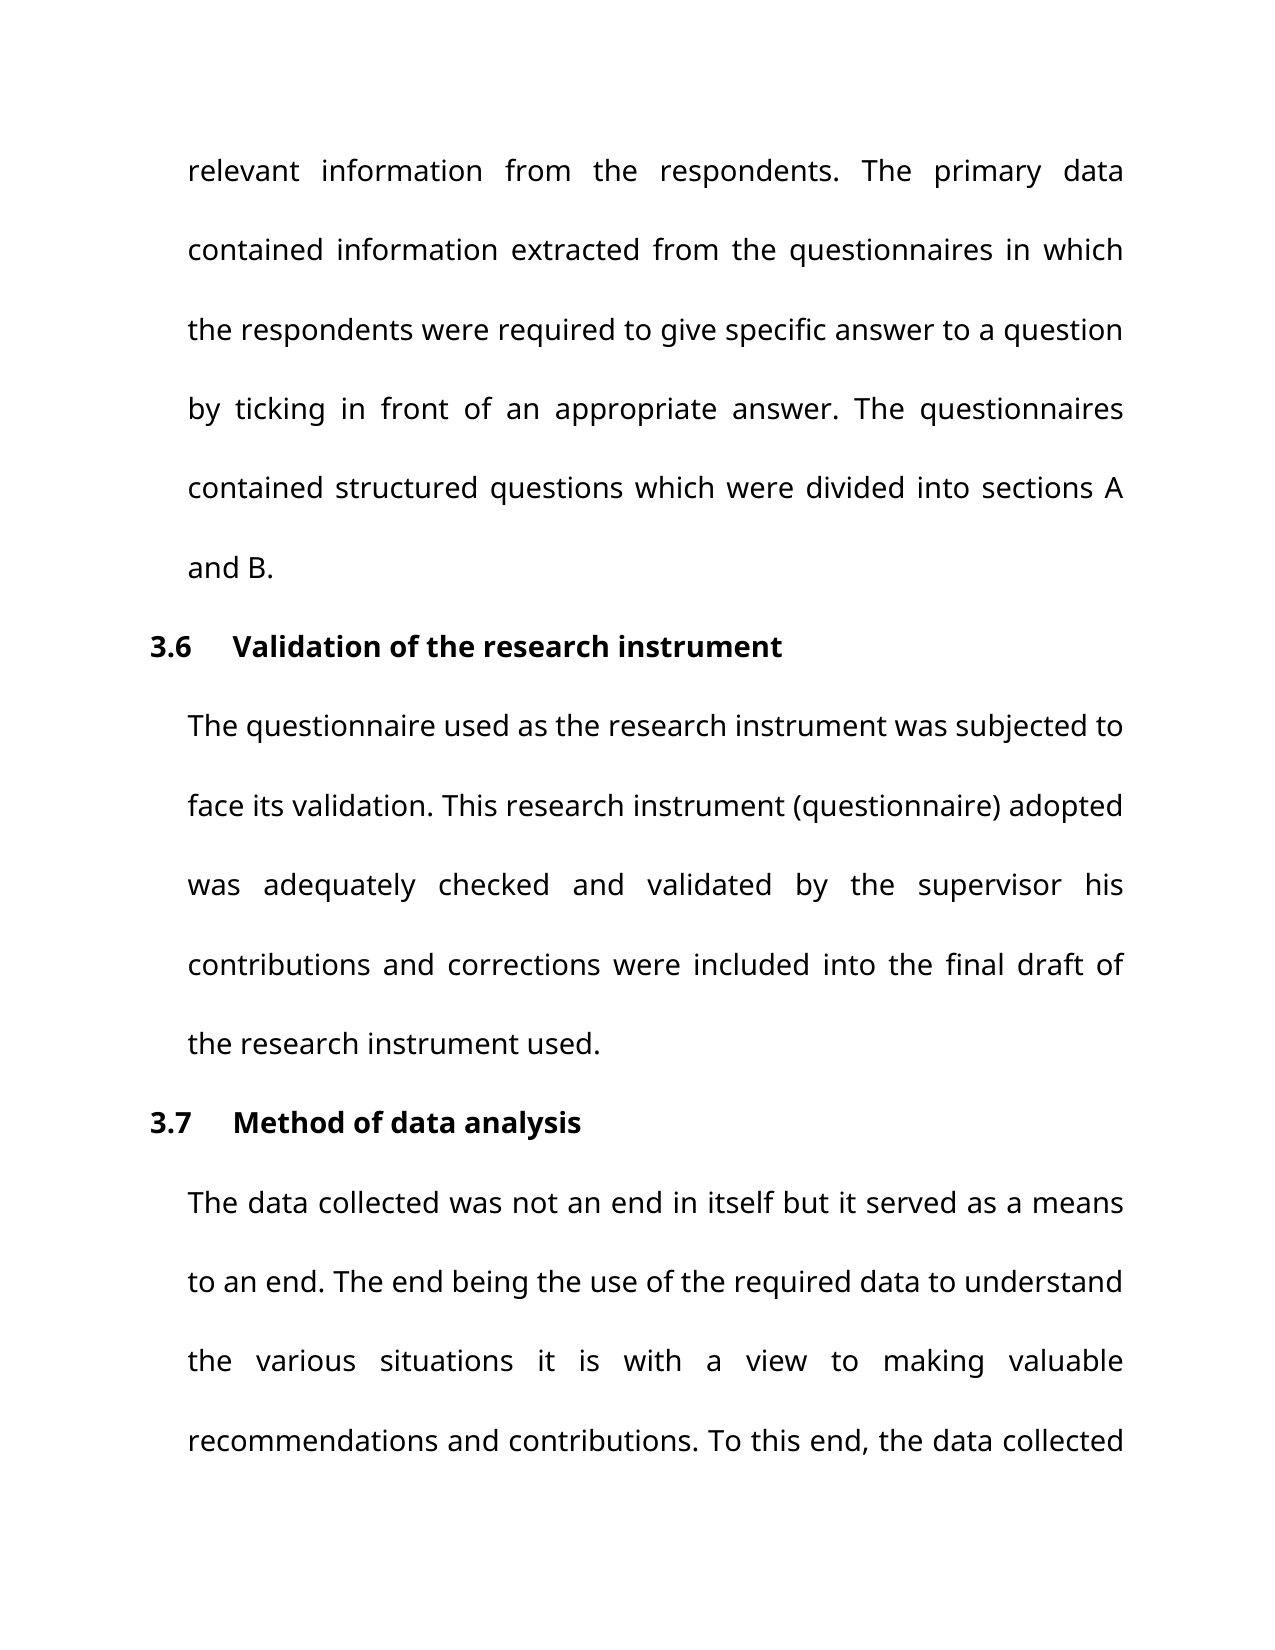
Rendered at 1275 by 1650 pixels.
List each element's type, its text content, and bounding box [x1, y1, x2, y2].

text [187, 150, 1125, 587]
list Validation of the research instrument [150, 626, 1125, 666]
list Method of data analysis [150, 1102, 1125, 1142]
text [187, 1182, 1125, 1460]
text The questionnaire used as the research instrument was subjected to face its validation. This research instrument (questionnaire) adopted was adequately checked and validated by the supervisor his contributions and corrections were included into the final draft of the research instrument used. [187, 706, 1125, 1063]
